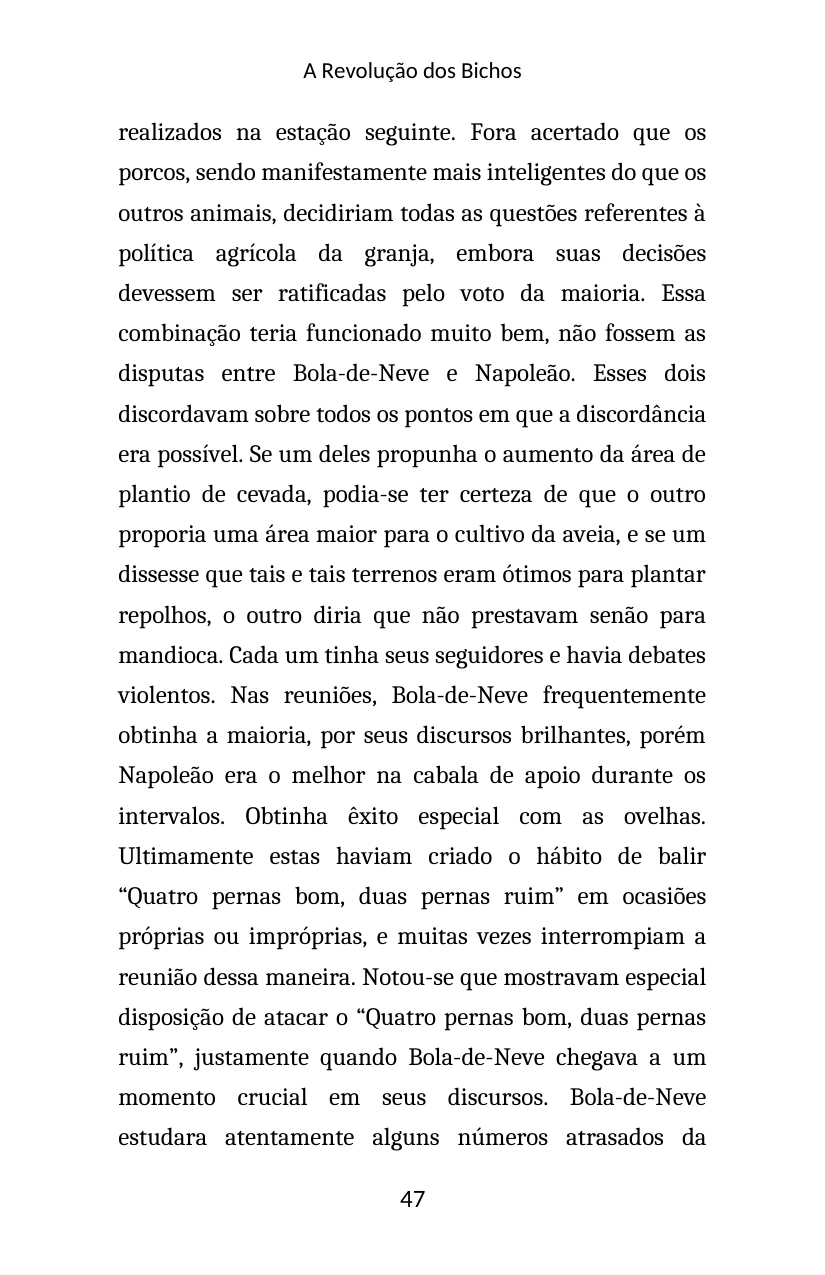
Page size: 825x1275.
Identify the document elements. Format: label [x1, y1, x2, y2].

text [118, 118, 707, 1152]
